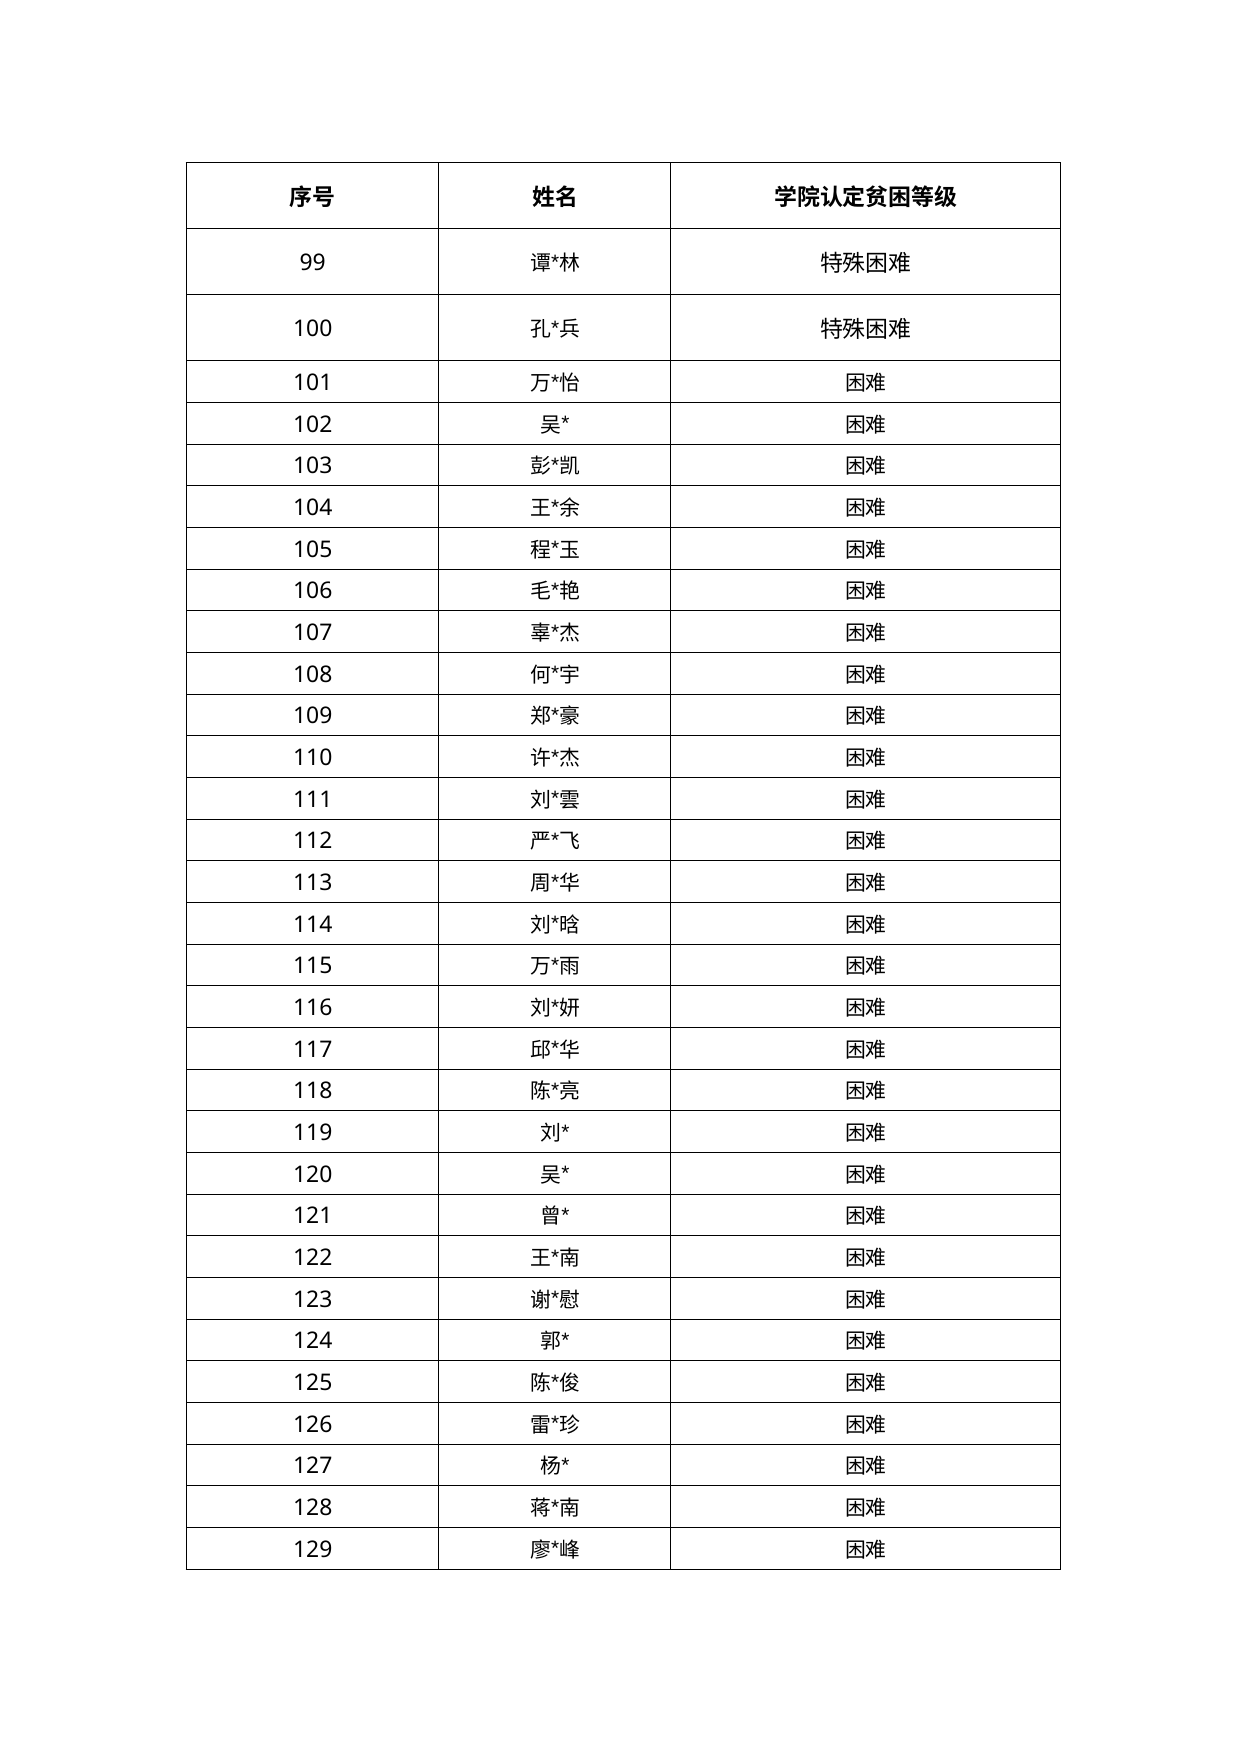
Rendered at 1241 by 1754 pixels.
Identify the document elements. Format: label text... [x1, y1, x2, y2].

table_cell 困难 [671, 1111, 1060, 1152]
table_cell 117 [187, 1028, 438, 1068]
table_cell 刘*雲 [439, 778, 670, 818]
table_cell 困难 [671, 653, 1060, 693]
table_cell 刘*晗 [439, 903, 670, 943]
table_cell 104 [187, 486, 438, 527]
table_header 姓名 [439, 163, 670, 228]
table_cell 困难 [671, 1070, 1060, 1110]
table_cell 困难 [671, 1320, 1060, 1360]
table_cell 吴* [439, 1153, 670, 1193]
table_cell 113 [187, 861, 438, 902]
table_cell 困难 [671, 1153, 1060, 1193]
table_cell 101 [187, 361, 438, 402]
table_cell 王*余 [439, 486, 670, 527]
table_cell 127 [187, 1445, 438, 1485]
table_cell 困难 [671, 486, 1060, 527]
table_cell 何*宇 [439, 653, 670, 693]
table_cell 困难 [671, 570, 1060, 610]
table_cell 程*玉 [439, 528, 670, 568]
table_cell 谭*林 [439, 229, 670, 294]
table_cell 107 [187, 611, 438, 652]
table_cell 雷*珍 [439, 1403, 670, 1443]
table_cell 困难 [671, 611, 1060, 652]
table_cell 困难 [671, 445, 1060, 485]
table_cell 118 [187, 1070, 438, 1110]
table_cell 困难 [671, 1195, 1060, 1235]
table_cell 许*杰 [439, 736, 670, 777]
table_cell 112 [187, 820, 438, 860]
table_cell 刘*妍 [439, 986, 670, 1027]
table_cell 困难 [671, 1403, 1060, 1443]
table_cell 困难 [671, 1528, 1060, 1568]
table_cell 郭* [439, 1320, 670, 1360]
table_cell 陈*亮 [439, 1070, 670, 1110]
table_cell 困难 [671, 403, 1060, 443]
table_cell 122 [187, 1236, 438, 1277]
table_cell 陈*俊 [439, 1361, 670, 1402]
table_cell 彭*凯 [439, 445, 670, 485]
table_cell 困难 [671, 778, 1060, 818]
table_cell 邱*华 [439, 1028, 670, 1068]
table_cell 105 [187, 528, 438, 568]
table_cell 106 [187, 570, 438, 610]
table_cell 120 [187, 1153, 438, 1193]
table_cell 困难 [671, 820, 1060, 860]
table_cell 困难 [671, 1445, 1060, 1485]
table_cell 谢*慰 [439, 1278, 670, 1318]
table_cell 孔*兵 [439, 295, 670, 360]
table_header 序号 [187, 163, 438, 228]
table_cell 121 [187, 1195, 438, 1235]
table_cell 111 [187, 778, 438, 818]
table_cell 124 [187, 1320, 438, 1360]
table_cell 辜*杰 [439, 611, 670, 652]
table_cell 困难 [671, 945, 1060, 985]
table_cell 126 [187, 1403, 438, 1443]
table_cell 困难 [671, 1028, 1060, 1068]
table_cell 114 [187, 903, 438, 943]
table_cell 困难 [671, 736, 1060, 777]
table_cell 特殊困难 [671, 295, 1060, 360]
table_cell 困难 [671, 361, 1060, 402]
table_header 学院认定贫困等级 [671, 163, 1060, 228]
table_cell 102 [187, 403, 438, 443]
table_cell 廖*峰 [439, 1528, 670, 1568]
table_cell 129 [187, 1528, 438, 1568]
table_cell 周*华 [439, 861, 670, 902]
table_cell 100 [187, 295, 438, 360]
table_cell 困难 [671, 1278, 1060, 1318]
table_cell 125 [187, 1361, 438, 1402]
table_cell 109 [187, 695, 438, 735]
table_cell 困难 [671, 861, 1060, 902]
table_cell 128 [187, 1486, 438, 1527]
table_cell 困难 [671, 1361, 1060, 1402]
table_cell 刘* [439, 1111, 670, 1152]
table_cell 115 [187, 945, 438, 985]
table_cell 杨* [439, 1445, 670, 1485]
table_cell 困难 [671, 528, 1060, 568]
table_cell 困难 [671, 695, 1060, 735]
table_cell 123 [187, 1278, 438, 1318]
table_cell 困难 [671, 986, 1060, 1027]
table_cell 万*雨 [439, 945, 670, 985]
table_cell 严*飞 [439, 820, 670, 860]
table_cell 103 [187, 445, 438, 485]
table_cell 116 [187, 986, 438, 1027]
table_cell 119 [187, 1111, 438, 1152]
table_cell 王*南 [439, 1236, 670, 1277]
table_cell 郑*豪 [439, 695, 670, 735]
table_cell 困难 [671, 1486, 1060, 1527]
table_cell 吴* [439, 403, 670, 443]
table_cell 蒋*南 [439, 1486, 670, 1527]
table_cell 困难 [671, 903, 1060, 943]
table_cell 99 [187, 229, 438, 294]
table_cell 困难 [671, 1236, 1060, 1277]
table_cell 万*怡 [439, 361, 670, 402]
table_cell 曾* [439, 1195, 670, 1235]
table_cell 110 [187, 736, 438, 777]
table_cell 特殊困难 [671, 229, 1060, 294]
table_cell 108 [187, 653, 438, 693]
table_cell 毛*艳 [439, 570, 670, 610]
